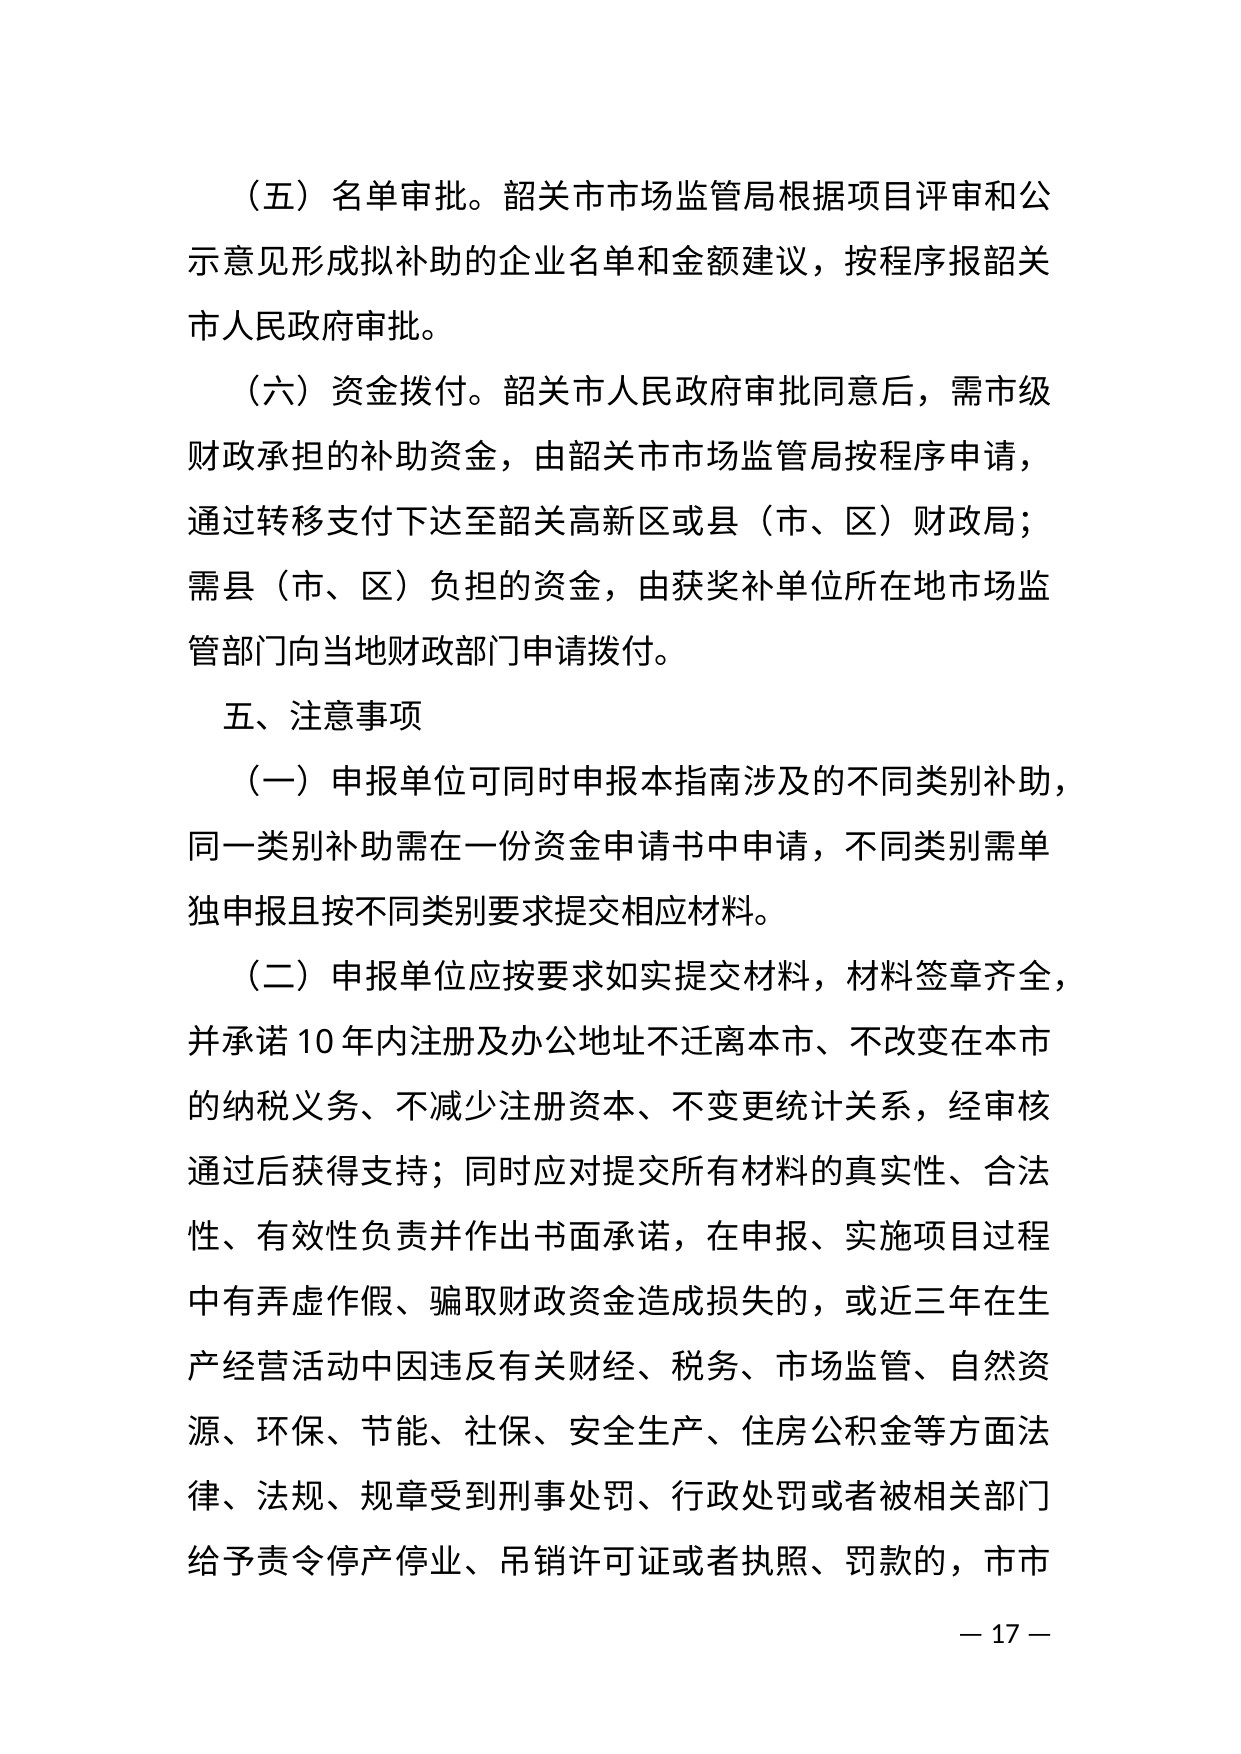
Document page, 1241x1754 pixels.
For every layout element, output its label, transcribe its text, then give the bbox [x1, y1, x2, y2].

text （五）名单审批。韶关市市场监管局根据项目评审和公示意见形成拟补助的企业名单和金额建议，按程序报韶关市人民政府审批。 [187, 162, 1053, 357]
text （一）申报单位可同时申报本指南涉及的不同类别补助，同一类别补助需在一份资金申请书中申请，不同类别需单独申报且按不同类别要求提交相应材料。 [187, 747, 1053, 942]
text （六）资金拨付。韶关市人民政府审批同意后，需市级财政承担的补助资金，由韶关市市场监管局按程序申请，通过转移支付下达至韶关高新区或县（市、区）财政局；需县（市、区）负担的资金，由获奖补单位所在地市场监管部门向当地财政部门申请拨付。 [187, 357, 1053, 682]
text 五、注意事项 [187, 682, 1053, 747]
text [187, 942, 1053, 1592]
